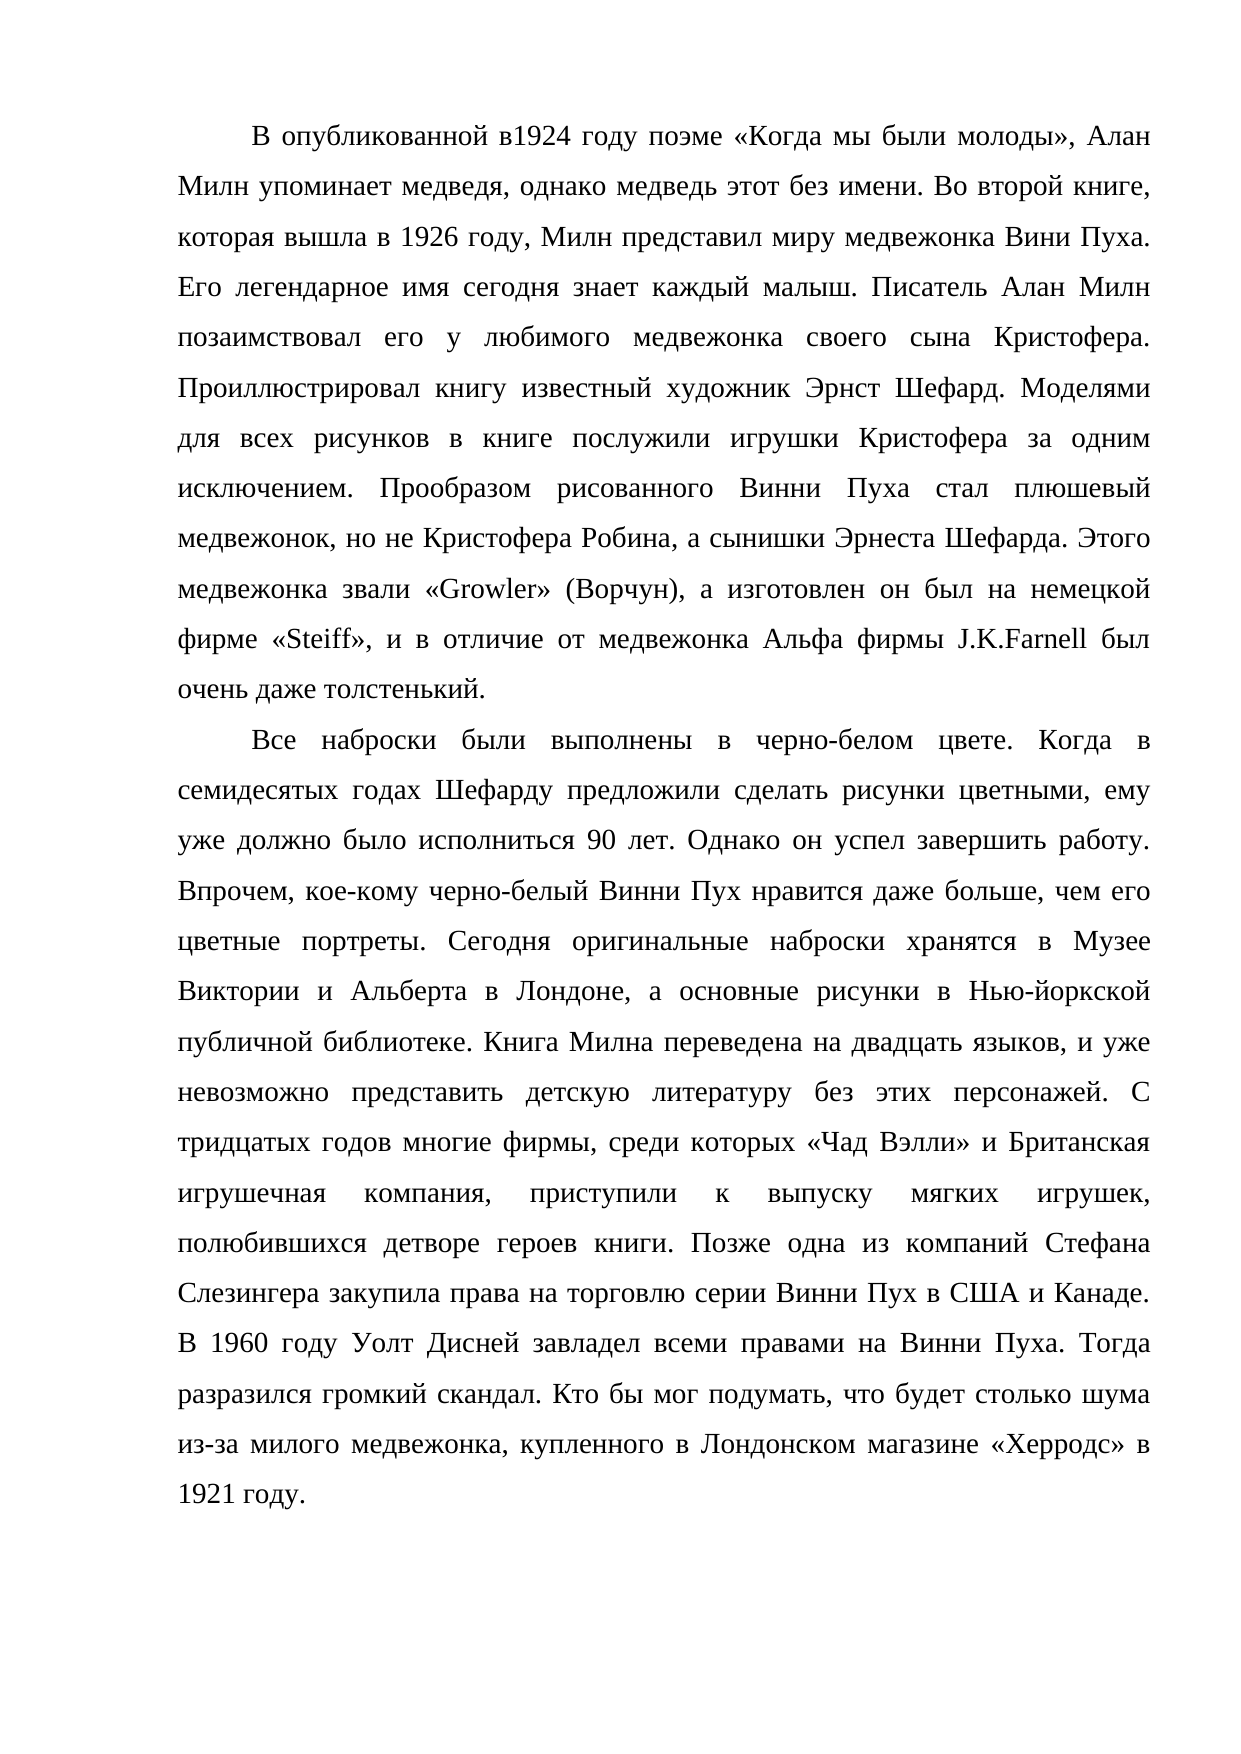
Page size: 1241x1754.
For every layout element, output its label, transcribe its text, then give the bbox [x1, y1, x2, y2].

text Все наброски были выполнены в черно-белом цвете. Когда в семидесятых годах Шефарду предложили сделать рисунки цветными, ему уже должно было исполниться 90 лет. Однако он успел завершить работу. Впрочем, кое-кому черно-белый Винни Пух нравится даже больше, чем его цветные портреты. Сегодня оригинальные наброски хранятся в Музее Виктории и Альберта в Лондоне, а основные рисунки в Нью-йоркской публичной библиотеке. Книга Милна переведена на двадцать языков, и уже невозможно представить детскую литературу без этих персонажей. С тридцатых годов многие фирмы, среди которых «Чад Вэлли» и Британская игрушечная компания, приступили к выпуску мягких игрушек, полюбившихся детворе героев книги. Позже одна из компаний Стефана Слезингера закупила права на торговлю серии Винни Пух в США и Канаде. В 1960 году Уолт Дисней завладел всеми правами на Винни Пуха. Тогда разразился громкий скандал. Кто бы мог подумать, что будет столько шума из-за милого медвежонка, купленного в Лондонском магазине «Херродс» в 1921 году. [177, 722, 1152, 1510]
text В опубликованной в1924 году поэме «Когда мы были молоды», Алан Милн упоминает медведя, однако медведь этот без имени. Во второй книге, которая вышла в 1926 году, Милн представил миру медвежонка Вини Пуха. Его легендарное имя сегодня знает каждый малыш. Писатель Алан Милн позаимствовал его у любимого медвежонка своего сына Кристофера. Проиллюстрировал книгу известный художник Эрнст Шефард. Моделями для всех рисунков в книге послужили игрушки Кристофера за одним исключением. Прообразом рисованного Винни Пуха стал плюшевый медвежонок, но не Кристофера Робина, а сынишки Эрнеста Шефарда. Этого медвежонка звали «Growler» (Ворчун), а изготовлен он был на немецкой фирме «Steiff», и в отличие от медвежонка Альфа фирмы J.K.Farnell был очень даже толстенький. [177, 118, 1152, 705]
